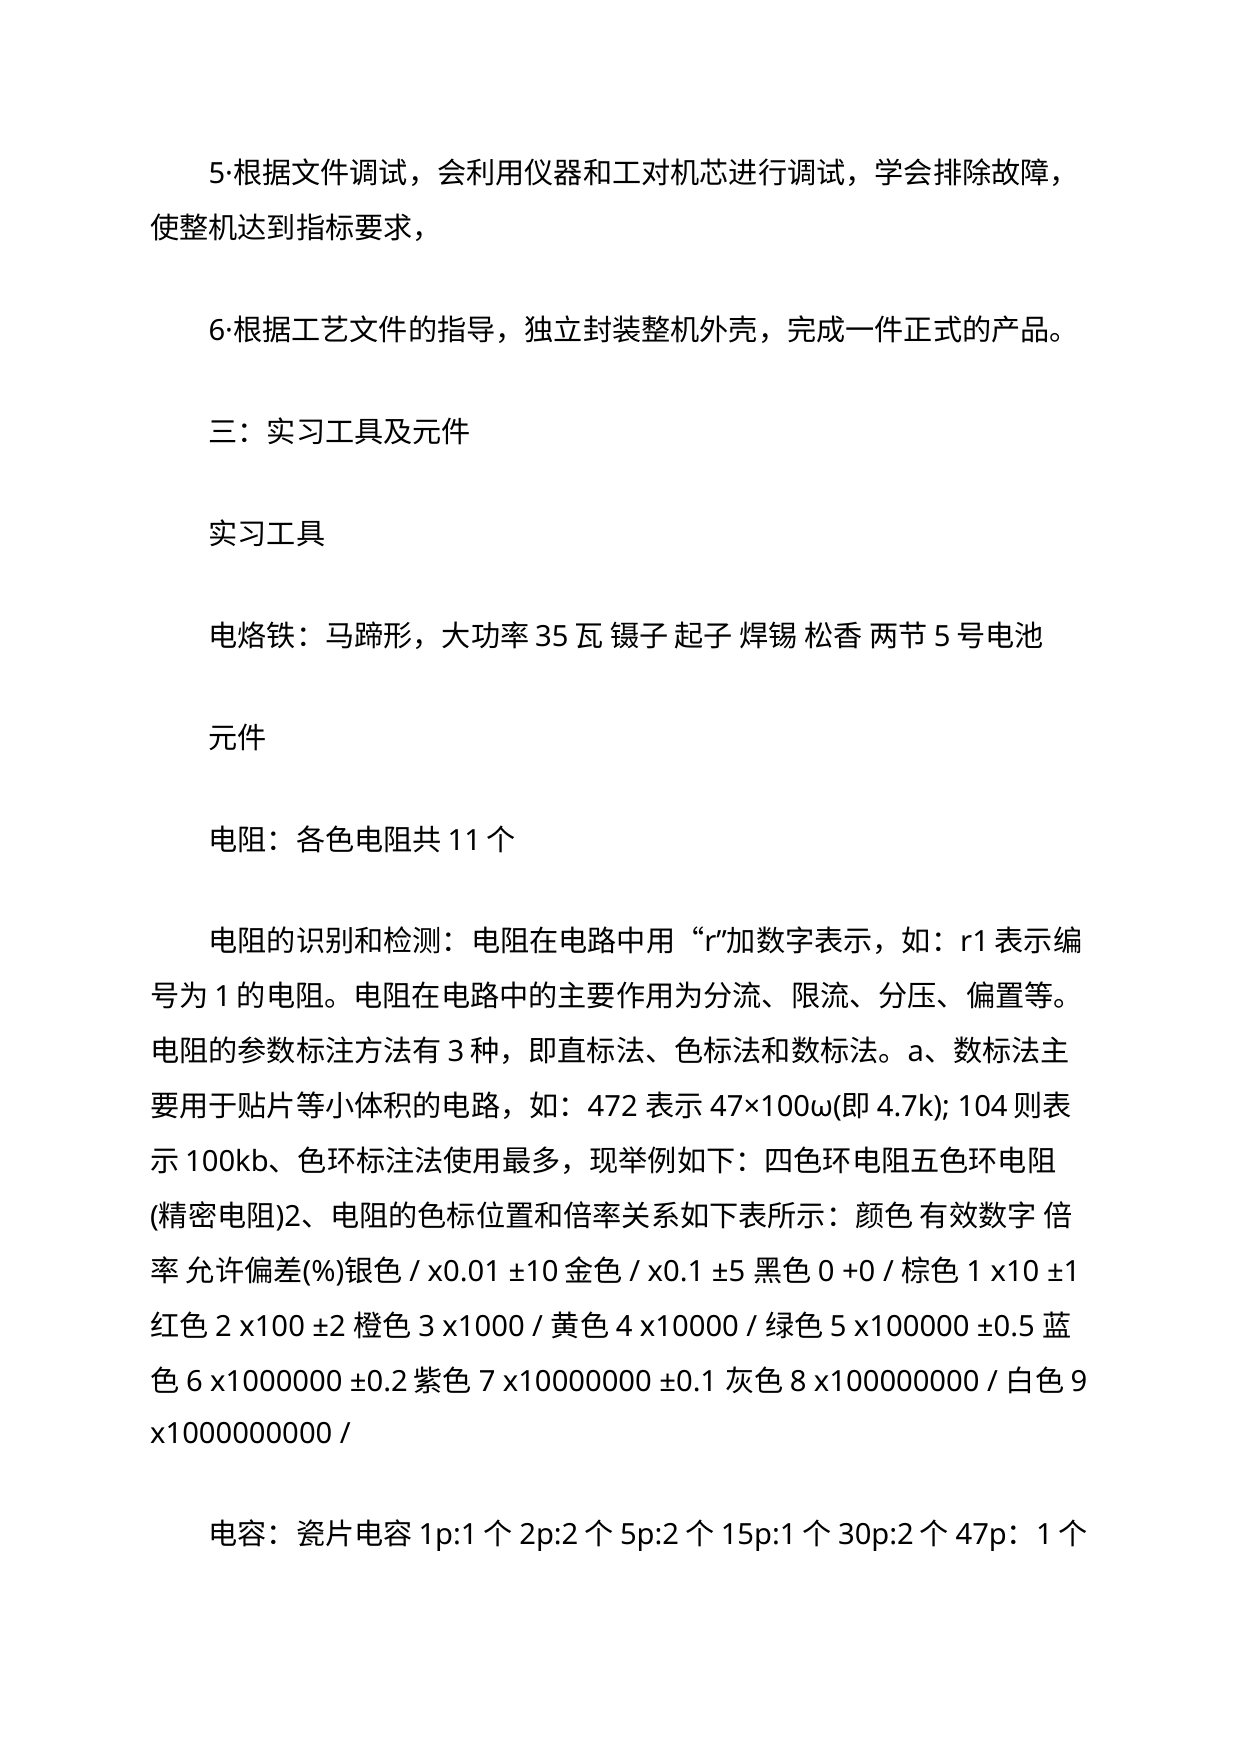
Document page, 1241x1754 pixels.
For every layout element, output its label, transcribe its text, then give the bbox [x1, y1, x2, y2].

text 电阻：各色电阻共11个 [150, 816, 1090, 858]
text 电烙铁：马蹄形，大功率35瓦 镊子 起子 焊锡 松香 两节5号电池 [150, 612, 1090, 655]
text 5·根据文件调试，会利用仪器和工对机芯进行调试，学会排除故障，使整机达到指标要求， [150, 150, 1090, 247]
text 元件 [150, 714, 1090, 757]
text 6·根据工艺文件的指导，独立封装整机外壳，完成一件正式的产品。 [150, 307, 1090, 349]
text 实习工具 [150, 511, 1090, 553]
text 三：实习工具及元件 [150, 409, 1090, 451]
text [150, 1511, 1090, 1553]
text 电阻的识别和检测：电阻在电路中用“r”加数字表示，如：r1表示编号为1的电阻。电阻在电路中的主要作用为分流、限流、分压、偏置等。电阻的参数标注方法有3种，即直标法、色标法和数标法。a、数标法主要用于贴片等小体积的电路，如：472 表示 47×100ω(即4.7k); 104则表示100kb、色环标注法使用最多，现举例如下：四色环电阻五色环电阻(精密电阻)2、电阻的色标位置和倍率关系如下表所示：颜色 有效数字 倍率 允许偏差(%)银色 / x0.01 ±10金色 / x0.1 ±5 黑色 0 +0 / 棕色 1 x10 ±1 红色 2 x100 ±2 橙色 3 x1000 / 黄色 4 x10000 / 绿色 5 x100000 ±0.5 蓝色 6 x1000000 ±0.2紫色 7 x10000000 ±0.1 灰色 8 x100000000 / 白色 9 x1000000000 / [150, 918, 1090, 1452]
